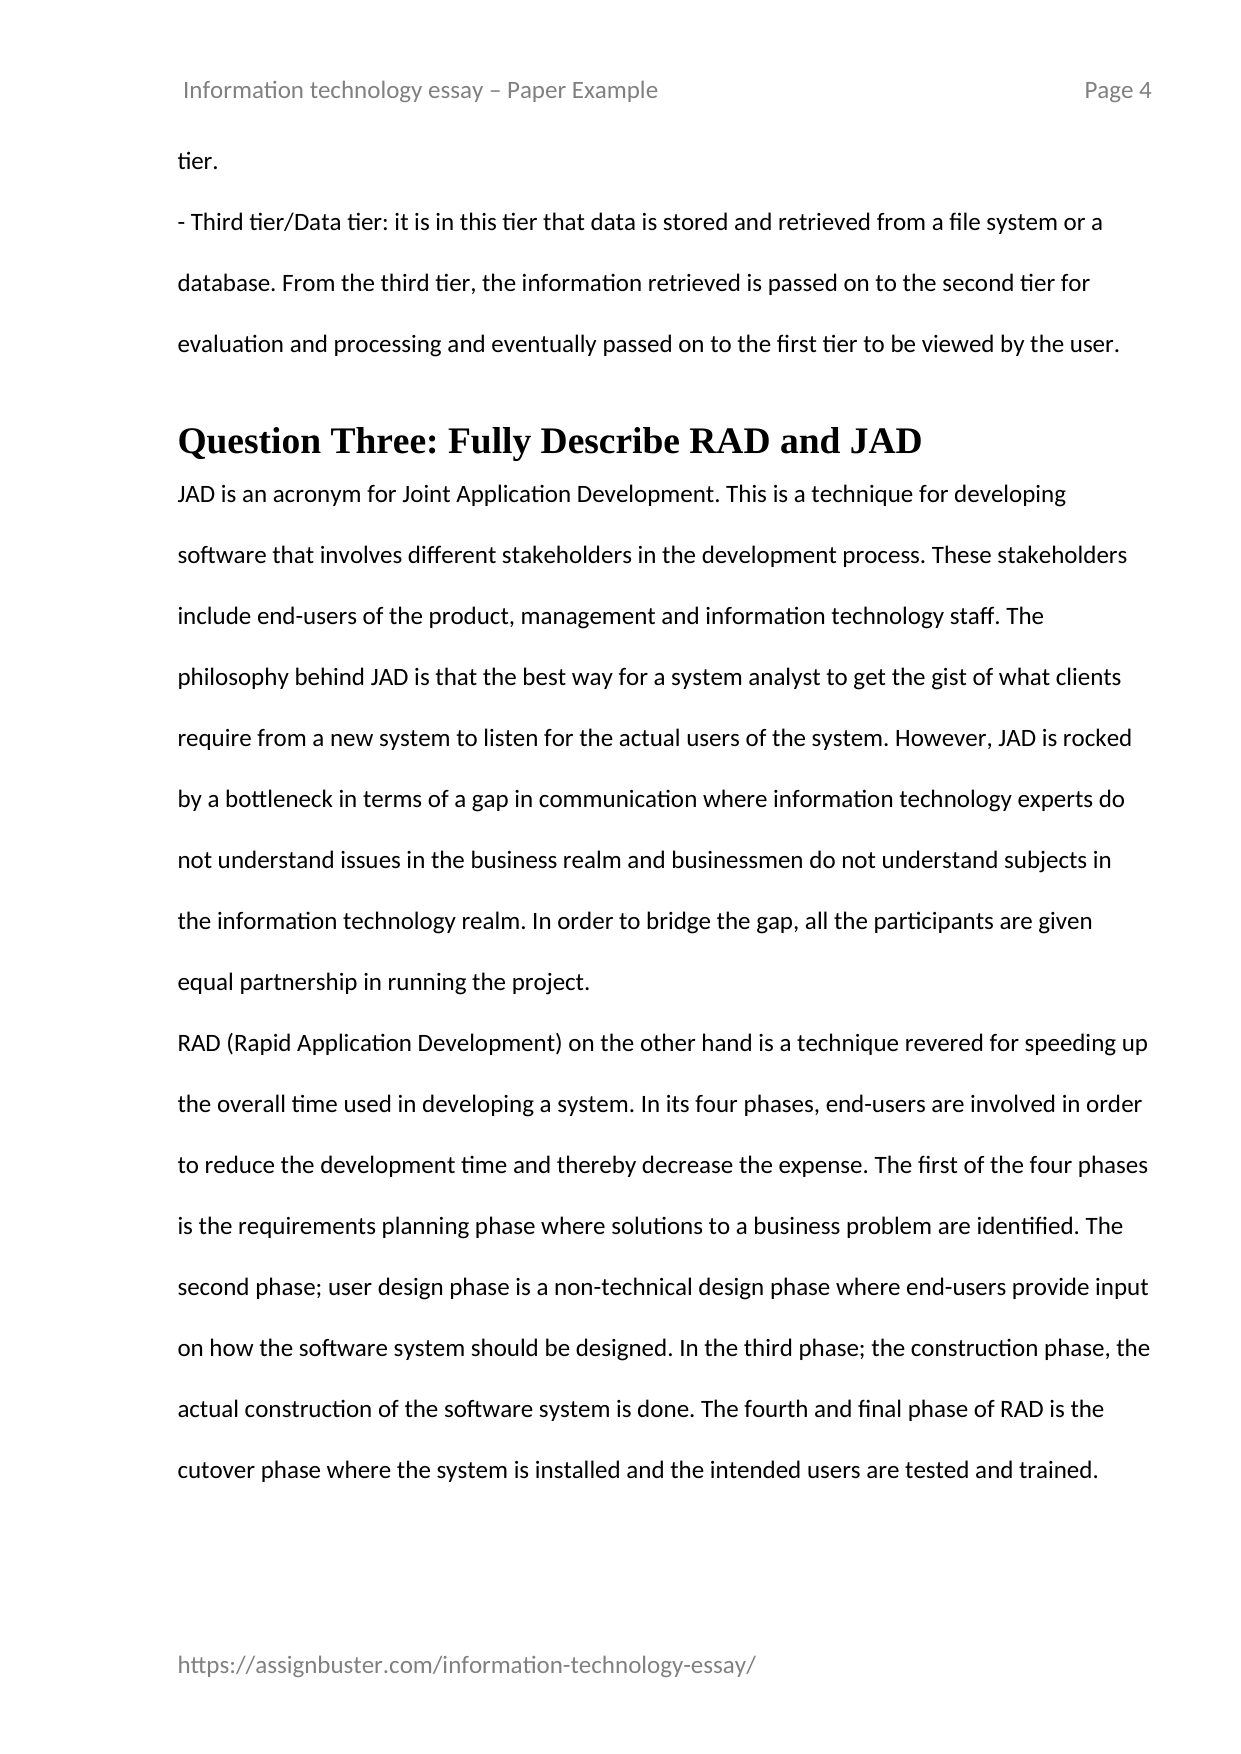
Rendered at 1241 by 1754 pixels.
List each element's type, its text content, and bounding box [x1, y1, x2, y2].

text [177, 145, 1152, 359]
text JAD is an acronym for Joint Application Development. This is a technique for developing software that involves different stakeholders in the development process. These stakeholders include end-users of the product, management and information technology staff. The philosophy behind JAD is that the best way for a system analyst to get the gist of what clients require from a new system to listen for the actual users of the system. However, JAD is rocked by a bottleneck in terms of a gap in communication where information technology experts do not understand issues in the business realm and businessmen do not understand subjects in the information technology realm. In order to bridge the gap, all the participants are given equal partnership in running the project. RAD (Rapid Application Development) on the other hand is a technique revered for speeding up the overall time used in developing a system. In its four phases, end-users are involved in order to reduce the development time and thereby decrease the expense. The first of the four phases is the requirements planning phase where solutions to a business problem are identified. The second phase; user design phase is a non-technical design phase where end-users provide input on how the software system should be designed. In the third phase; the construction phase, the actual construction of the software system is done. The fourth and final phase of RAD is the cutover phase where the system is installed and the intended users are tested and trained. [177, 478, 1152, 1485]
subtitle Question Three: Fully Describe RAD and JAD [177, 419, 1152, 462]
